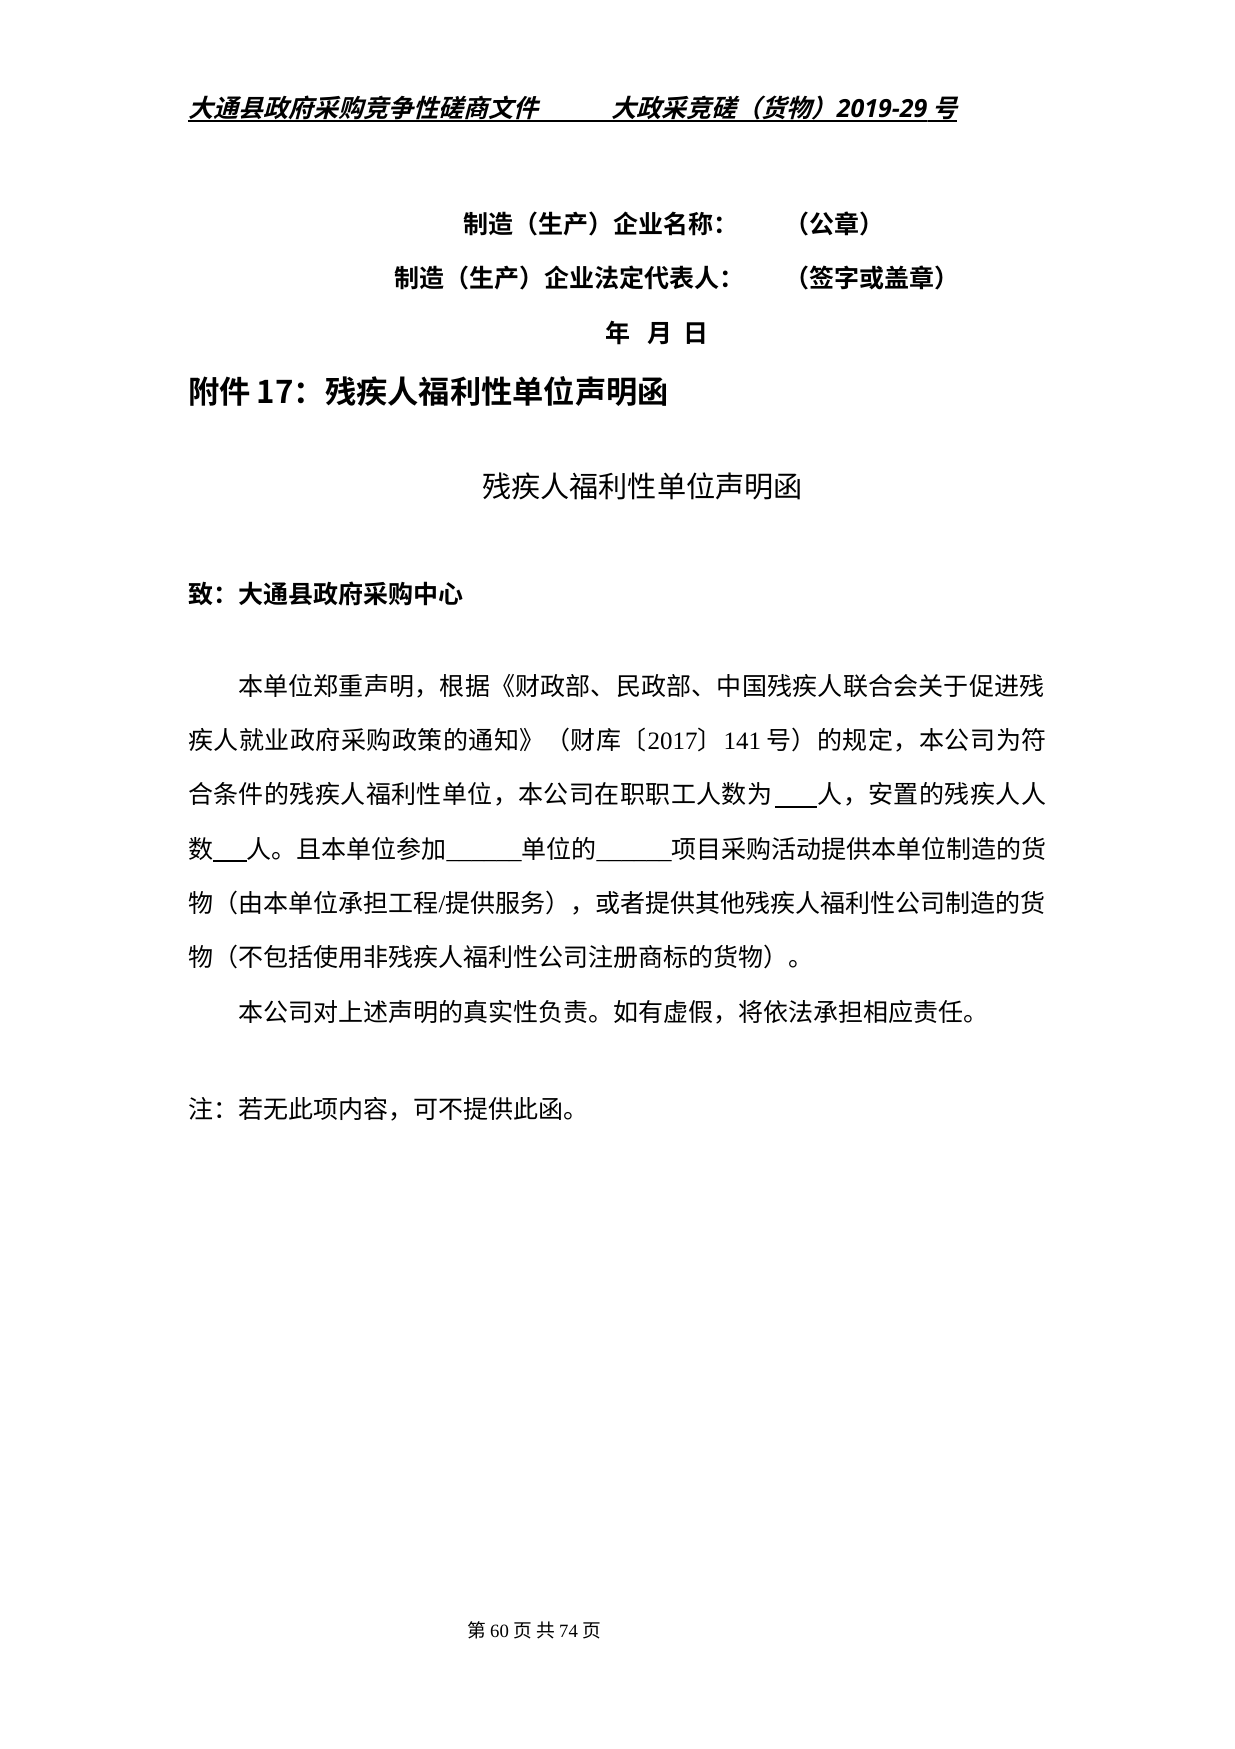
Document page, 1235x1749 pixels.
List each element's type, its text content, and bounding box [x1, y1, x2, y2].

text 制造（生产）企业法定代表人： （签字或盖章） [188, 259, 1046, 295]
text 注：若无此项内容，可不提供此函。 [188, 1090, 1046, 1126]
title 附件17：残疾人福利性单位声明函 [188, 367, 1046, 413]
text 制造（生产）企业名称： （公章） [188, 204, 1046, 241]
text 年 月 日 [188, 313, 1046, 349]
text 致：大通县政府采购中心 [188, 574, 1046, 610]
text 本公司对上述声明的真实性负责。如有虚假，将依法承担相应责任。 [188, 992, 1046, 1028]
text 本单位郑重声明，根据《财政部、民政部、中国残疾人联合会关于促进残疾人就业政府采购政策的通知》（财库〔2017〕141号）的规定，本公司为符合条件的残疾人福利性单位，本公司在职职工人数为 人，安置的残疾人人数 人。且本单位参加______单位的______项目采购活动提供本单位制造的货物（由本单位承担工程/提供服务），或者提供其他残疾人福利性公司制造的货物（不包括使用非残疾人福利性公司注册商标的货物）。 [188, 666, 1046, 974]
text 残疾人福利性单位声明函 [188, 464, 1046, 506]
